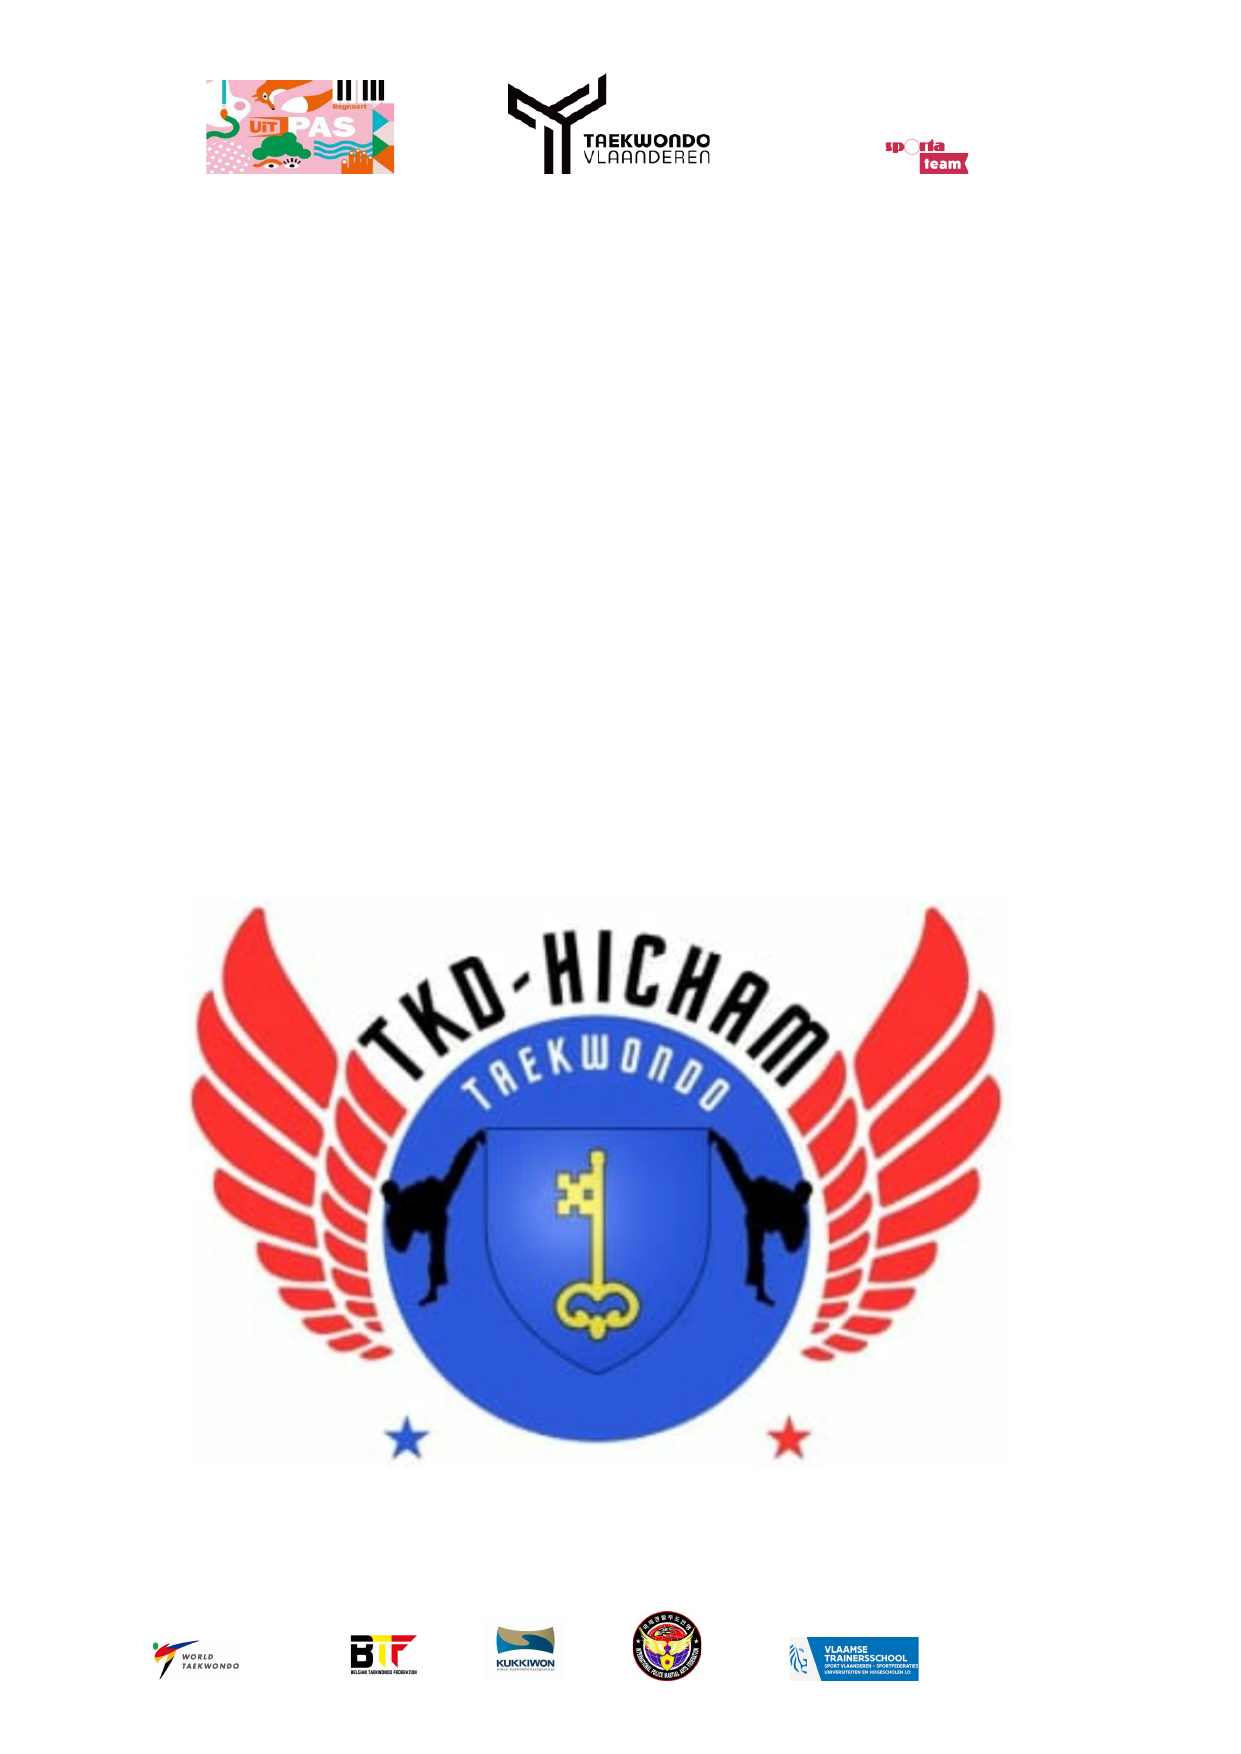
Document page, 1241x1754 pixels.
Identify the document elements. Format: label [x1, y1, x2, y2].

picture [187, 898, 1011, 1468]
picture [885, 139, 969, 174]
picture [484, 1617, 566, 1681]
picture [350, 1632, 417, 1681]
picture [508, 73, 710, 174]
picture [789, 1637, 919, 1681]
picture [150, 1638, 243, 1681]
picture [632, 1611, 702, 1681]
picture [206, 80, 395, 174]
